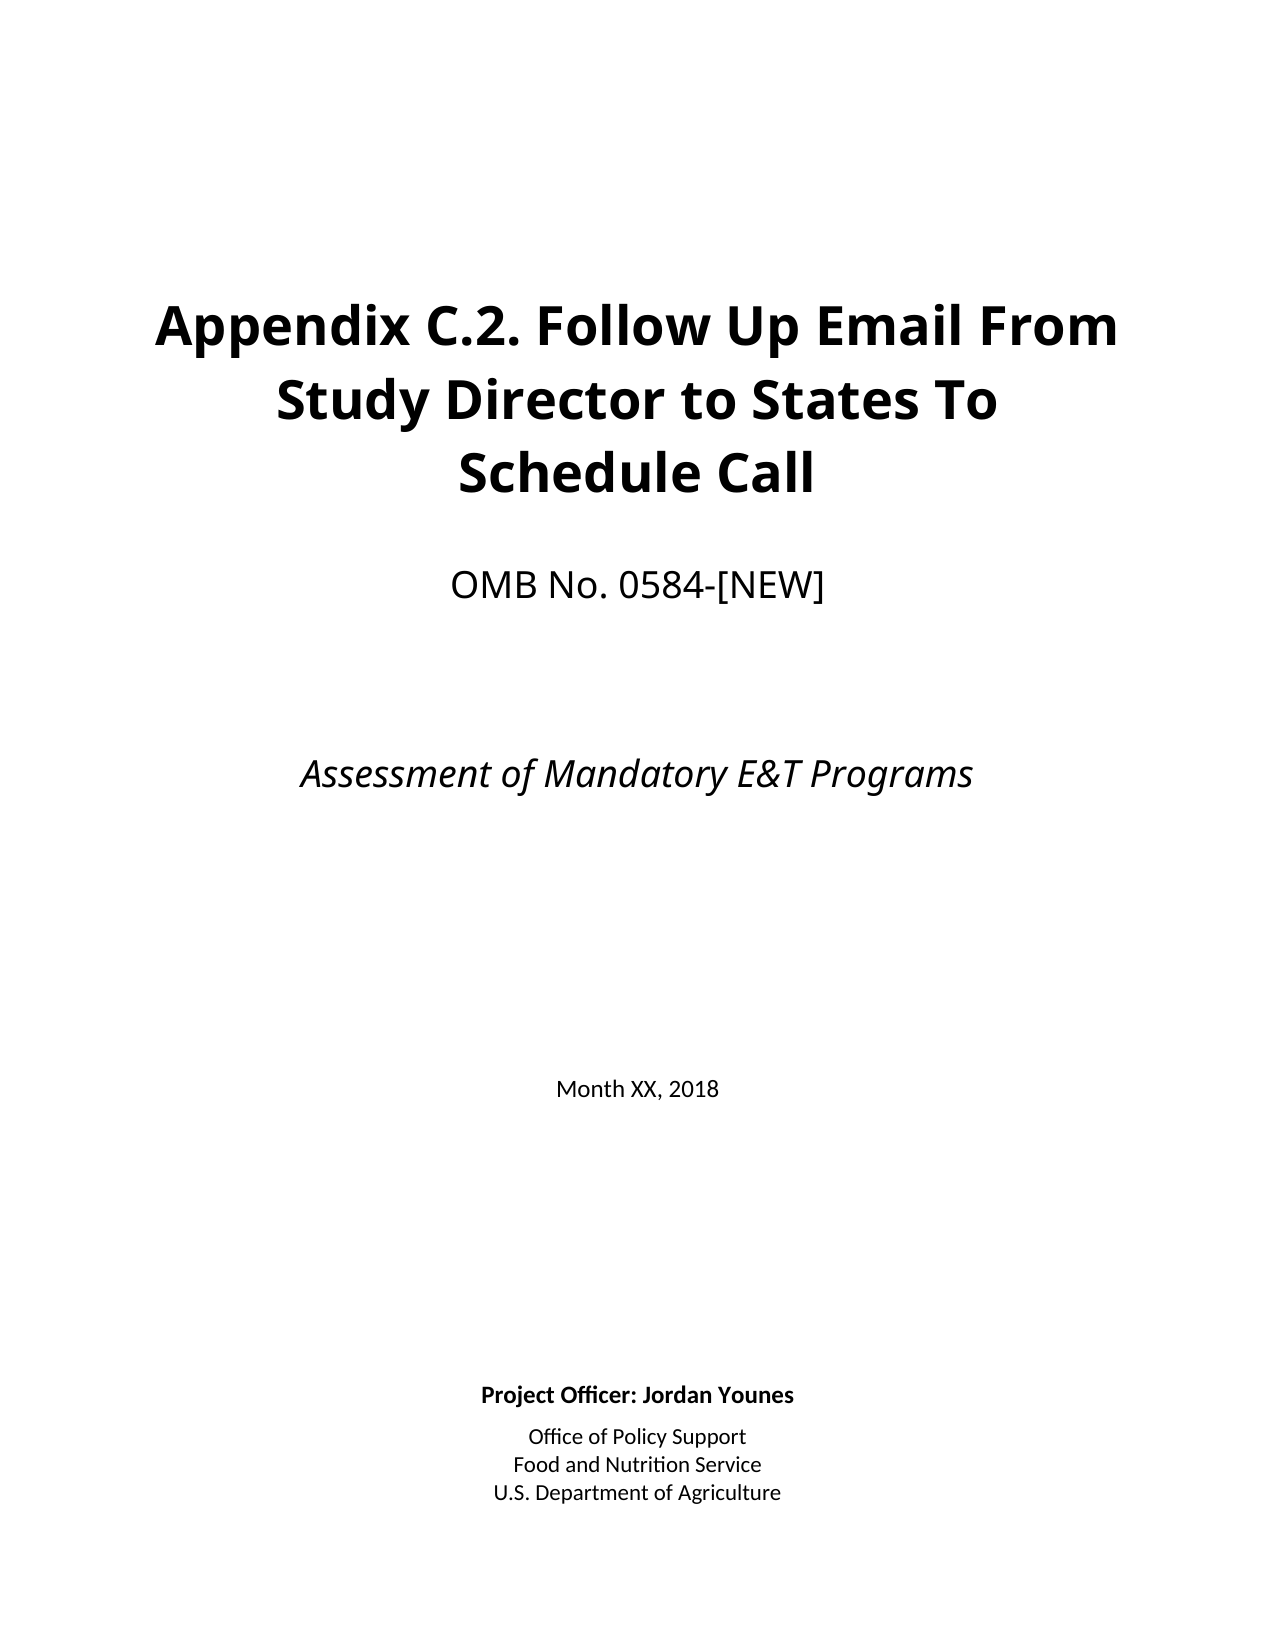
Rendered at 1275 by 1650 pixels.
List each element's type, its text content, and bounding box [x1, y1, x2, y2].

text Food and Nutrition Service [150, 1450, 1125, 1478]
text U.S. Department of Agriculture [150, 1478, 1125, 1506]
text Project Officer: Jordan Younes [150, 1379, 1125, 1409]
text Office of Policy Support [150, 1422, 1125, 1450]
text Month XX, 2018 [150, 1073, 1125, 1104]
text Assessment of Mandatory E&T Programs [150, 747, 1125, 798]
title Appendix C.2. Follow Up Email From Study Director to States To Schedule Call [150, 287, 1125, 509]
subtitle OMB No. 0584-[NEW] [150, 559, 1125, 610]
